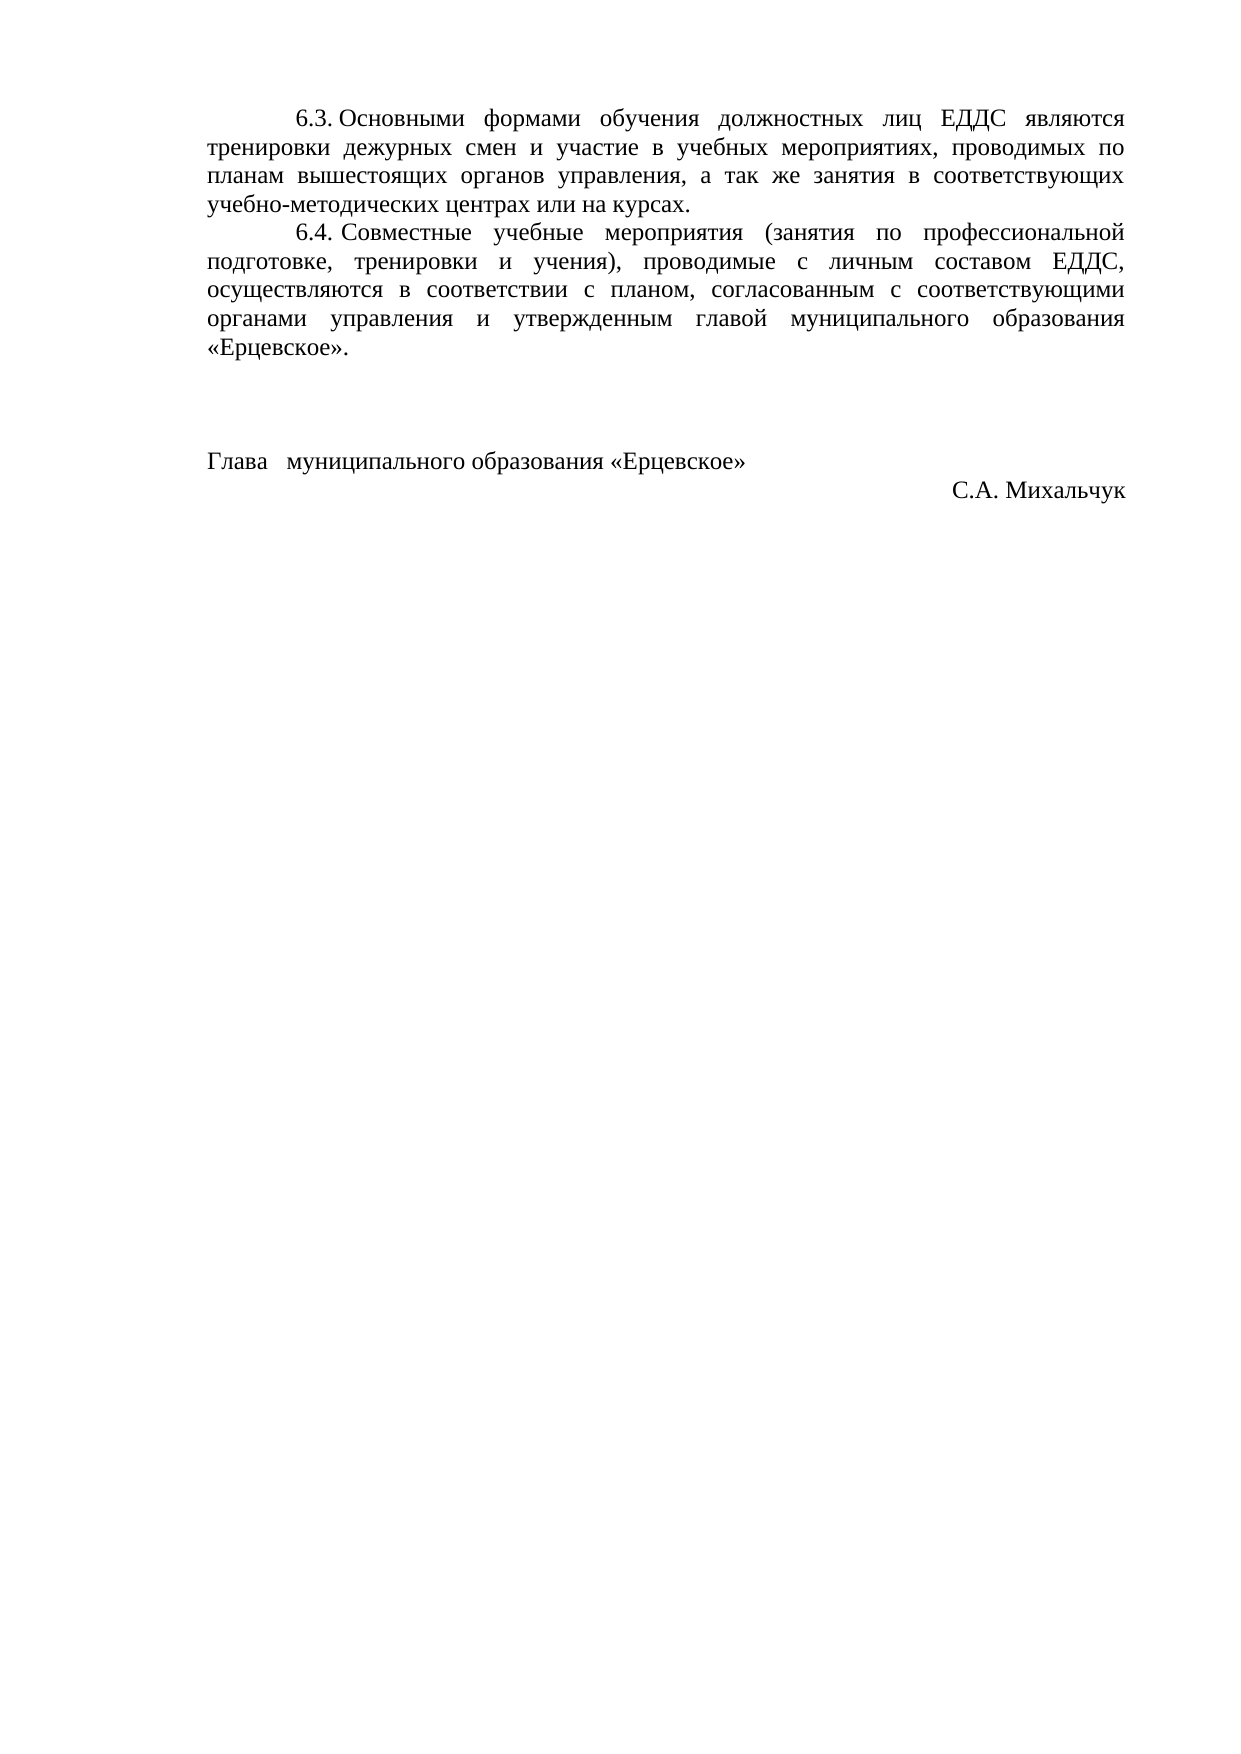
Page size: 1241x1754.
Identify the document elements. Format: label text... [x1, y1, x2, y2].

text 6.3. Основными формами обучения должностных лиц ЕДДС являются тренировки дежурных смен и участие в учебных мероприятиях, проводимых по планам вышестоящих органов управления, а так же занятия в соответствующих учебно-методических центрах или на курсах. [207, 104, 1125, 218]
text С.А. Михальчук [207, 475, 1125, 504]
text 6.4. Совместные учебные мероприятия (занятия по профессиональной подготовке, тренировки и учения), проводимые с личным составом ЕДДС, осуществляются в соответствии с планом, согласованным с соответствующими органами управления и утвержденным главой муниципального образования «Ерцевское». [207, 218, 1125, 361]
text Глава муниципального образования «Ерцевское» [207, 446, 830, 475]
